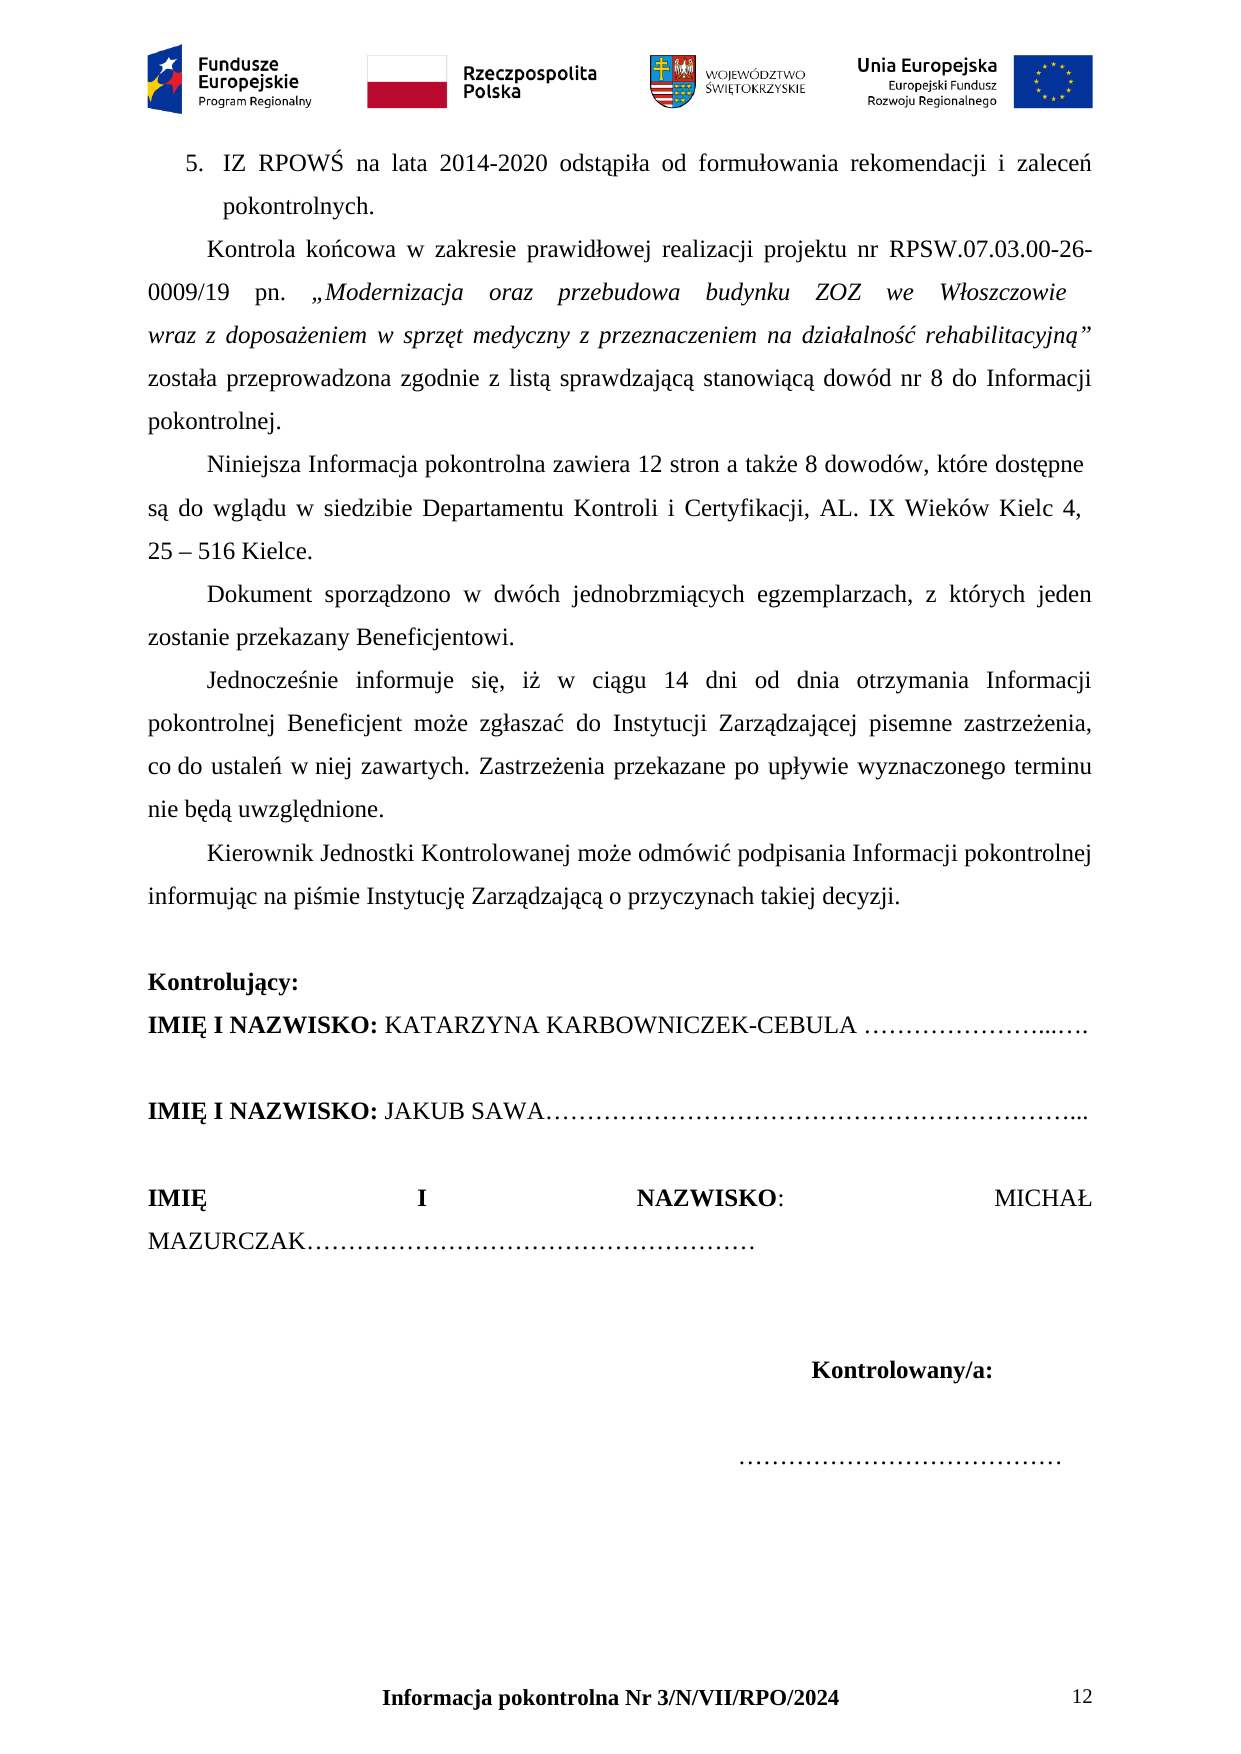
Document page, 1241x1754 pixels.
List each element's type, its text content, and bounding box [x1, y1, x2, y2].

text Kierownik Jednostki Kontrolowanej może odmówić podpisania Informacji pokontrolnej informując na piśmie Instytucję Zarządzającą o przyczynach takiej decyzji. [148, 838, 1093, 909]
list IZ RPOWŚ na lata 2014-2020 odstąpiła od formułowania rekomendacji i zaleceń pokontrolnych. [185, 148, 1093, 219]
text Kontrolowany/a: [738, 1355, 1093, 1384]
text IMIĘ I NAZWISKO: JAKUB SAWA………………………………………………………... [148, 1096, 1093, 1125]
text ………………………………… [738, 1441, 1093, 1470]
text Kontrola końcowa w zakresie prawidłowej realizacji projektu nr RPSW.07.03.00-26-0009/19 pn. „Modernizacja oraz przebudowa budynku ZOZ we Włoszczowie wraz z doposażeniem w sprzęt medyczny z przeznaczeniem na działalność rehabilitacyjną” została przeprowadzona zgodnie z listą sprawdzającą stanowiącą dowód nr 8 do Informacji pokontrolnej. [148, 234, 1093, 435]
text Jednocześnie informuje się, iż w ciągu 14 dni od dnia otrzymania Informacji pokontrolnej Beneficjent może zgłaszać do Instytucji Zarządzającej pisemne zastrzeżenia, co do ustaleń w niej zawartych. Zastrzeżenia przekazane po upływie wyznaczonego terminu nie będą uwzględnione. [148, 665, 1093, 823]
picture [147, 44, 1093, 114]
text IMIĘ I NAZWISKO: MICHAŁ MAZURCZAK……………………………………………… [148, 1183, 1093, 1254]
text Niniejsza Informacja pokontrolna zawiera 12 stron a także 8 dowodów, które dostępne są do wglądu w siedzibie Departamentu Kontroli i Certyfikacji, AL. IX Wieków Kielc 4, 25 – 516 Kielce. [148, 449, 1093, 564]
text IMIĘ I NAZWISKO: KATARZYNA KARBOWNICZEK-CEBULA …………………...…. [148, 1010, 1093, 1039]
text Dokument sporządzono w dwóch jednobrzmiących egzemplarzach, z których jeden zostanie przekazany Beneficjentowi. [148, 579, 1093, 651]
text Kontrolujący: [148, 967, 1093, 996]
